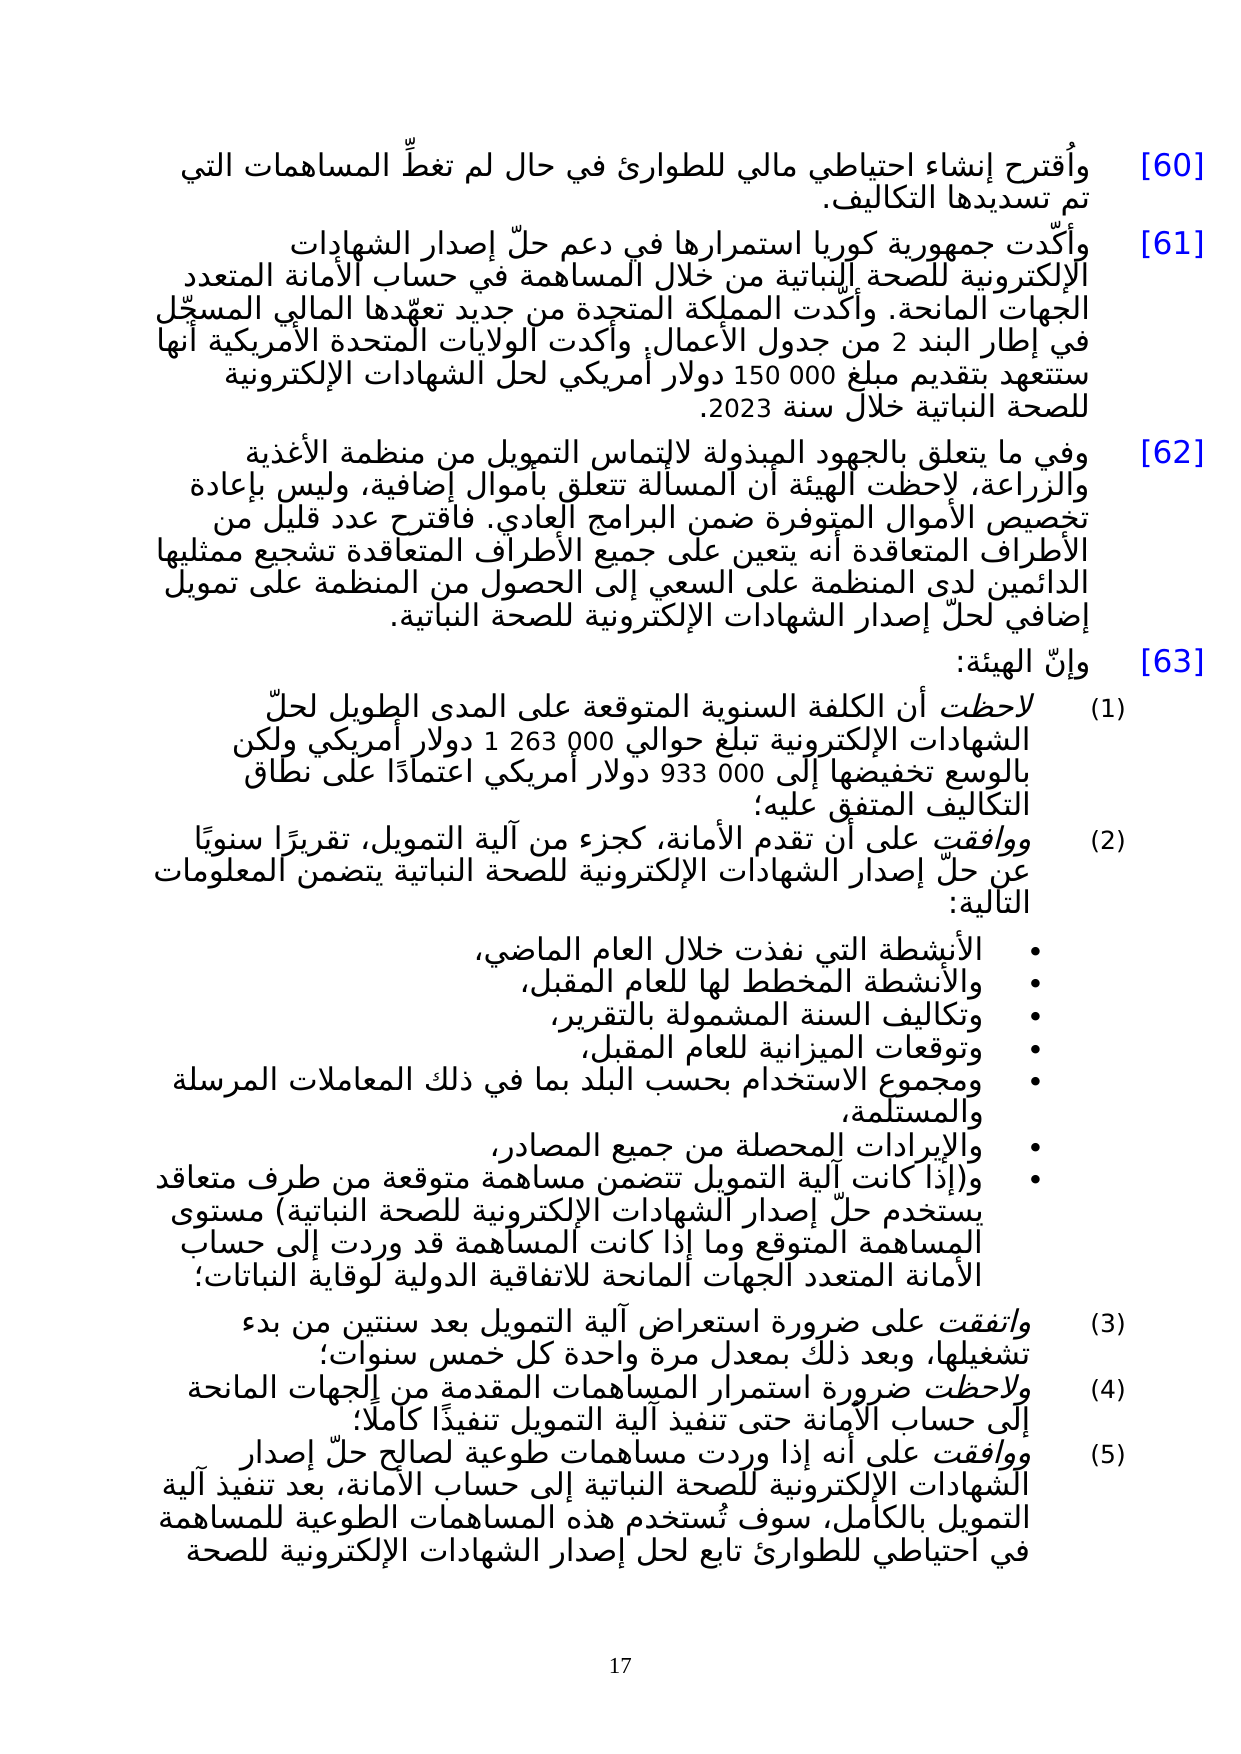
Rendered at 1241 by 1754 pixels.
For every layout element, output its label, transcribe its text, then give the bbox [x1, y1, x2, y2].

text و(إذا كانت آلية التمويل تتضمن مساهمة متوقعة من طرف متعاقد يستخدم حلّ إصدار الشهادات الإلكترونية للصحة النباتية) مستوى المساهمة المتوقع وما إذا كانت المساهمة قد وردت إلى حساب الأمانة المتعدد الجهات المانحة للاتفاقية الدولية لوقاية النباتات؛ [150, 1163, 1031, 1294]
text وأكّدت جمهورية كوريا استمرارها في دعم حلّ إصدار الشهادات الإلكترونية للصحة النباتية من خلال المساهمة في حساب الأمانة المتعدد الجهات المانحة. وأكّدت المملكة المتحدة من جديد تعهّدها المالي المسجّل في إطار البند 2 من جدول الأعمال. وأكدت الولايات المتحدة الأمريكية أنها ستتعهد بتقديم مبلغ 000 150 دولار أمريكي لحل الشهادات الإلكترونية للصحة النباتية خلال سنة 2023. [150, 228, 1140, 425]
list لاحظت أن الكلفة السنوية المتوقعة على المدى الطويل لحلّ الشهادات الإلكترونية تبلغ حوالي 000 263 1 دولار أمريكي ولكن بالوسع تخفيضها إلى 000 933 دولار أمريكي اعتمادًا على نطاق التكاليف المتفق عليه؛ [150, 692, 1090, 823]
text الأنشطة التي نفذت خلال العام الماضي، [150, 934, 1031, 966]
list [150, 1437, 1090, 1569]
list واتفقت على ضرورة استعراض آلية التمويل بعد سنتين من بدء تشغيلها، وبعد ذلك بمعدل مرة واحدة كل خمس سنوات؛ [150, 1306, 1090, 1372]
text ومجموع الاستخدام بحسب البلد بما في ذلك المعاملات المرسلة والمستلمة، [150, 1064, 1031, 1130]
list ووافقت على أن تقدم الأمانة، كجزء من آلية التمويل، تقريرًا سنويًا عن حلّ إصدار الشهادات الإلكترونية للصحة النباتية يتضمن المعلومات التالية: [150, 823, 1090, 921]
text وتوقعات الميزانية للعام المقبل، [150, 1032, 1031, 1064]
text وإنّ الهيئة: [150, 647, 1140, 679]
text والأنشطة المخطط لها للعام المقبل، [150, 966, 1031, 999]
text وفي ما يتعلق بالجهود المبذولة لالتماس التمويل من منظمة الأغذية والزراعة، لاحظت الهيئة أن المسألة تتعلق بأموال إضافية، وليس بإعادة تخصيص الأموال المتوفرة ضمن البرامج العادي. فاقترح عدد قليل من الأطراف المتعاقدة أنه يتعين على جميع الأطراف المتعاقدة تشجيع ممثليها الدائمين لدى المنظمة على السعي إلى الحصول من المنظمة على تمويل إضافي لحلّ إصدار الشهادات الإلكترونية للصحة النباتية. [150, 437, 1140, 634]
text وتكاليف السنة المشمولة بالتقرير، [150, 999, 1031, 1032]
list ولاحظت ضرورة استمرار المساهمات المقدمة من الجهات المانحة إلى حساب الأمانة حتى تنفيذ آلية التمويل تنفيذًا كاملًا؛ [150, 1372, 1090, 1437]
text والإيرادات المحصلة من جميع المصادر، [150, 1130, 1031, 1163]
text واُقترح إنشاء احتياطي مالي للطوارئ في حال لم تغطِّ المساهمات التي تم تسديدها التكاليف. [150, 150, 1140, 216]
